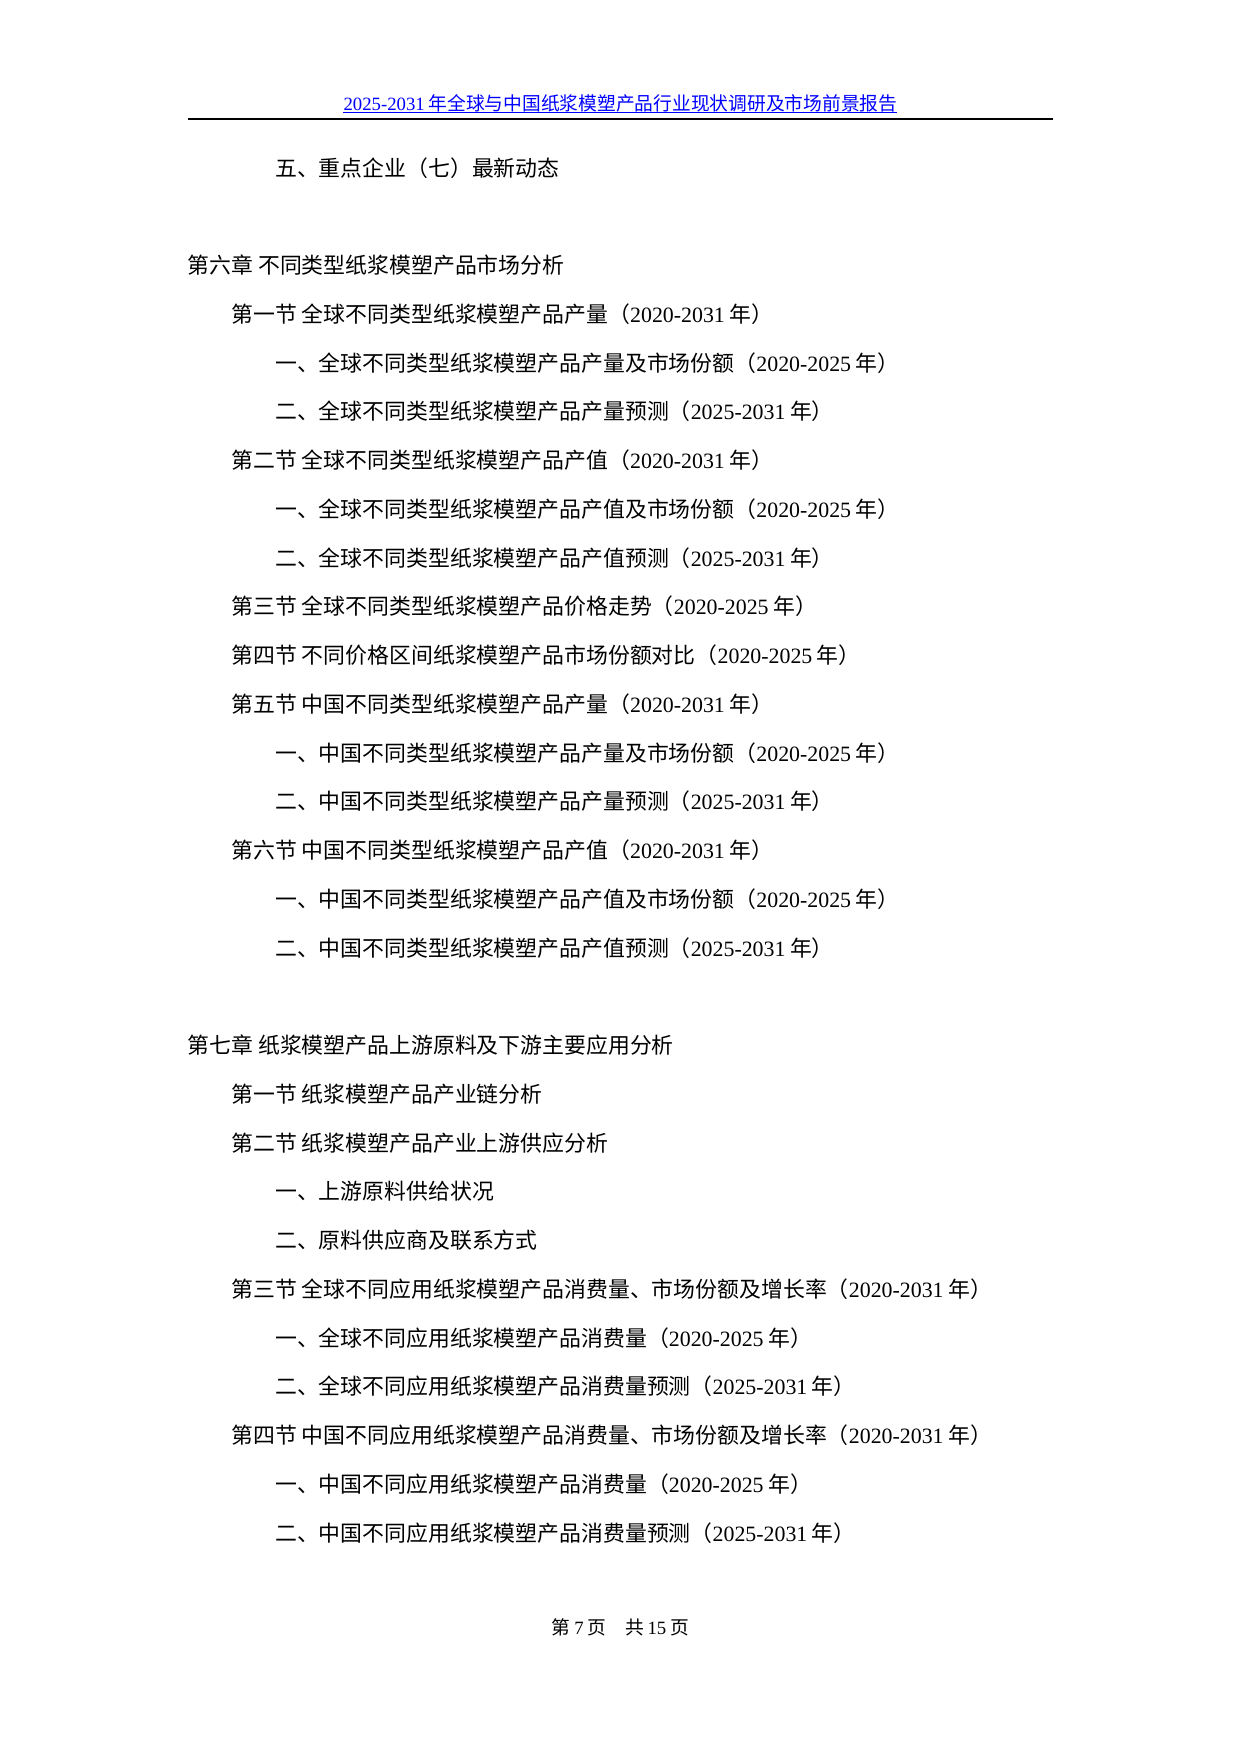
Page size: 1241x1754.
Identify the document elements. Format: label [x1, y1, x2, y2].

text [187, 150, 1053, 1548]
